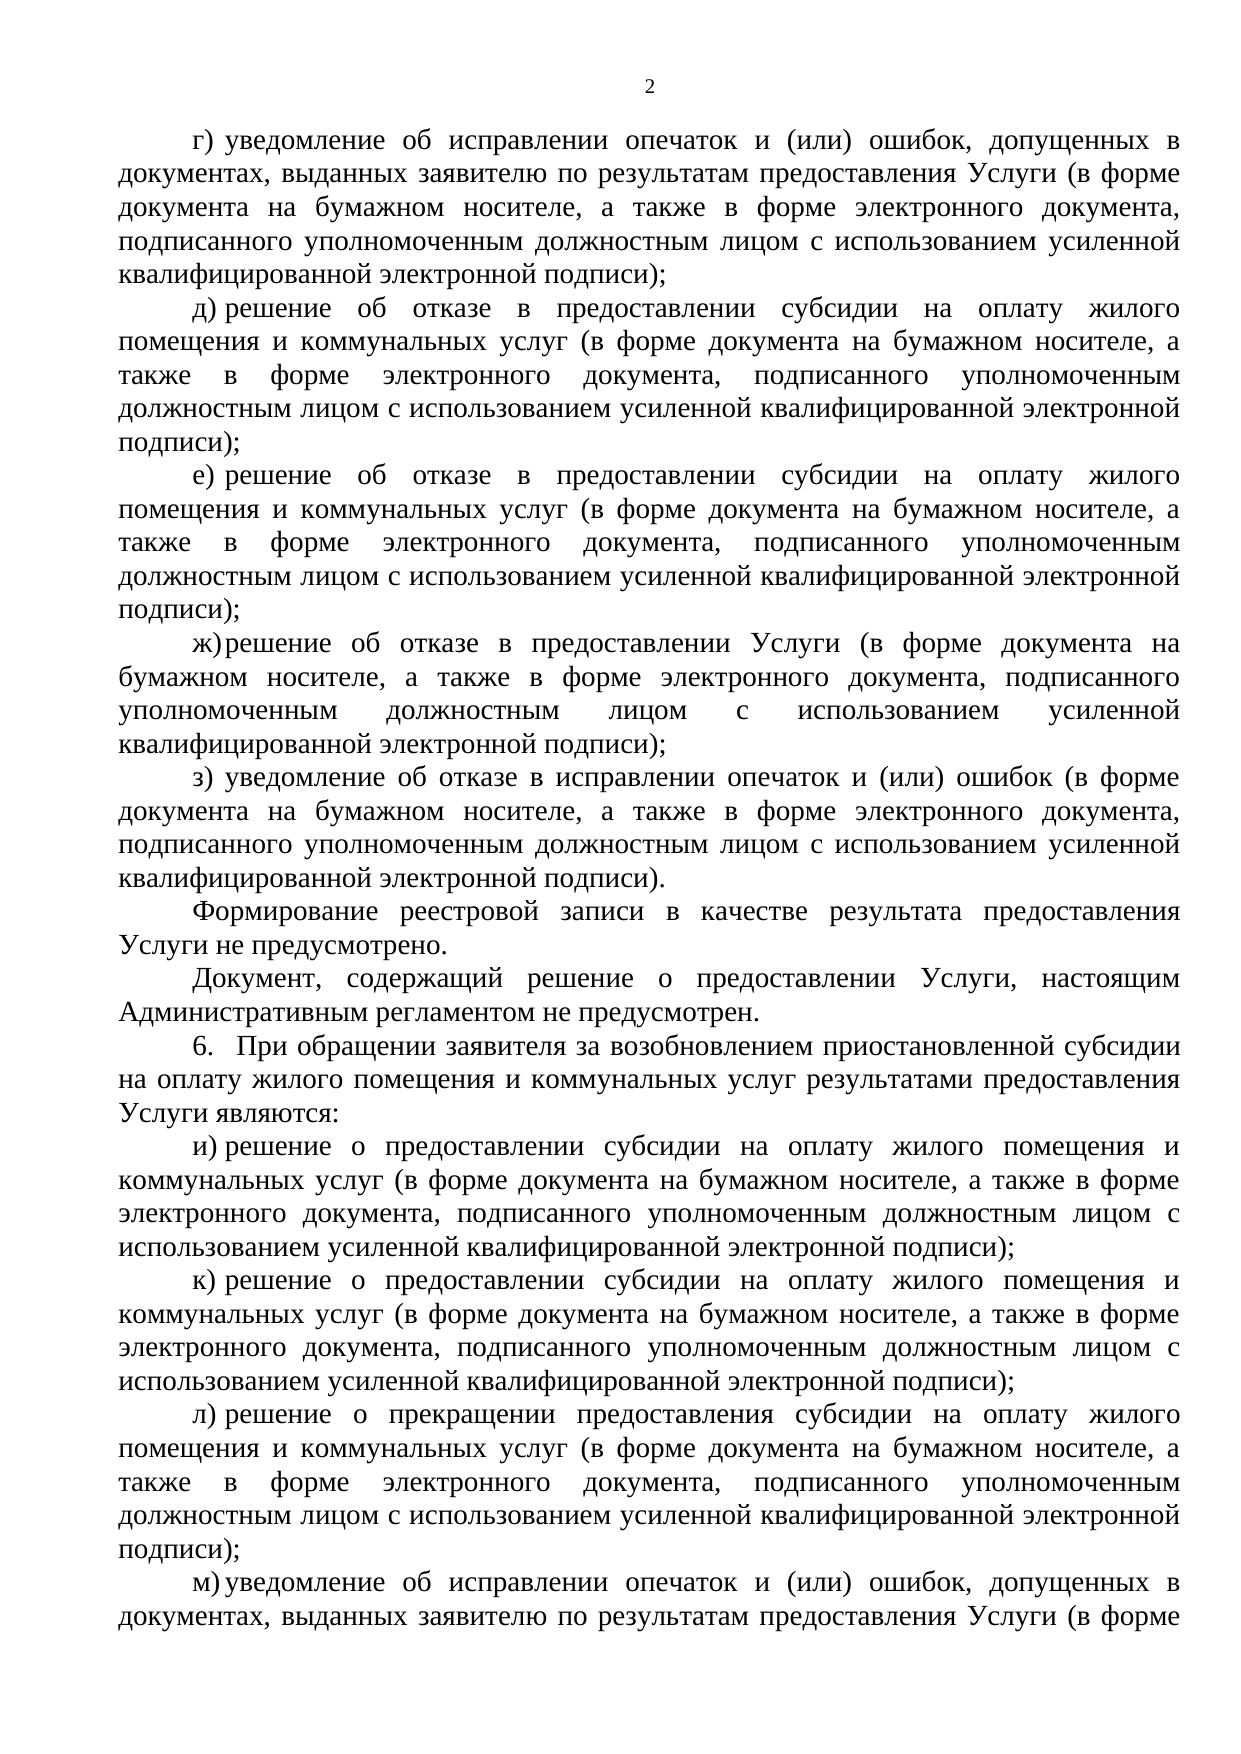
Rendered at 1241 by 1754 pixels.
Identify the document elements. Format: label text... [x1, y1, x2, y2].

list решение об отказе в предоставлении субсидии на оплату жилого помещения и коммунальных услуг (в форме документа на бумажном носителе, а также в форме электронного документа, подписанного уполномоченным должностным лицом с использованием усиленной квалифицированной электронной подписи); [118, 290, 1181, 457]
text Документ, содержащий решение о предоставлении Услуги, настоящим Административным регламентом не предусмотрен. [118, 961, 1181, 1028]
list решение о предоставлении субсидии на оплату жилого помещения и коммунальных услуг (в форме документа на бумажном носителе, а также в форме электронного документа, подписанного уполномоченным должностным лицом с использованием усиленной квалифицированной электронной подписи); [118, 1262, 1181, 1397]
list решение о предоставлении субсидии на оплату жилого помещения и коммунальных услуг (в форме документа на бумажном носителе, а также в форме электронного документа, подписанного уполномоченным должностным лицом с использованием усиленной квалифицированной электронной подписи); [118, 1128, 1181, 1262]
list При обращении заявителя за возобновлением приостановленной субсидии на оплату жилого помещения и коммунальных услуг результатами предоставления Услуги являются: [118, 1028, 1181, 1128]
list решение об отказе в предоставлении субсидии на оплату жилого помещения и коммунальных услуг (в форме документа на бумажном носителе, а также в форме электронного документа, подписанного уполномоченным должностным лицом с использованием усиленной квалифицированной электронной подписи); [118, 457, 1181, 625]
list решение о прекращении предоставления субсидии на оплату жилого помещения и коммунальных услуг (в форме документа на бумажном носителе, а также в форме электронного документа, подписанного уполномоченным должностным лицом с использованием усиленной квалифицированной электронной подписи); [118, 1397, 1181, 1564]
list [118, 1564, 1181, 1631]
list решение об отказе в предоставлении Услуги (в форме документа на бумажном носителе, а также в форме электронного документа, подписанного уполномоченным должностным лицом с использованием усиленной квалифицированной электронной подписи); [118, 625, 1181, 759]
list уведомление об отказе в исправлении опечаток и (или) ошибок (в форме документа на бумажном носителе, а также в форме электронного документа, подписанного уполномоченным должностным лицом с использованием усиленной квалифицированной электронной подписи). [118, 759, 1181, 893]
text Формирование реестровой записи в качестве результата предоставления Услуги не предусмотрено. [118, 893, 1181, 961]
